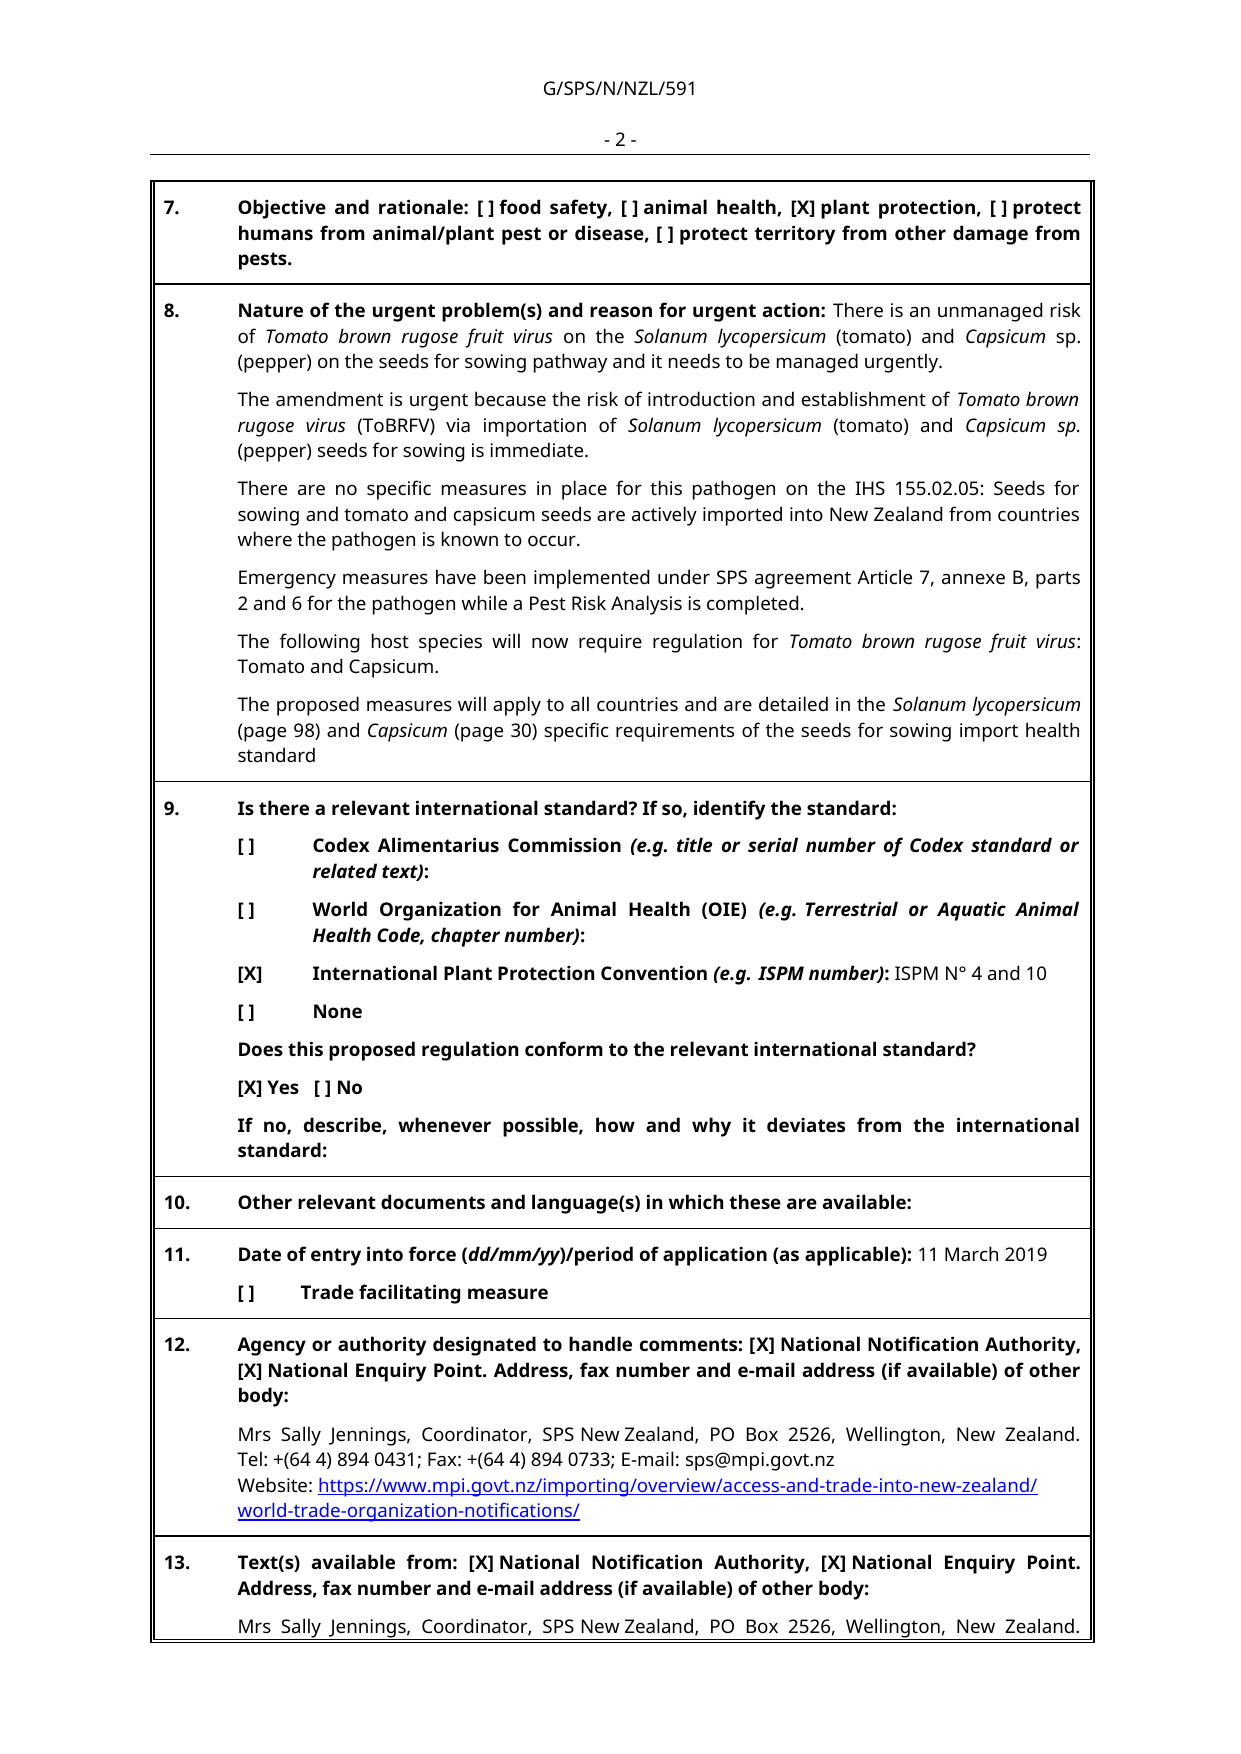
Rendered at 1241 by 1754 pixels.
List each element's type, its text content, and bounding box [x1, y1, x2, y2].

table_cell Date of entry into force (dd/mm/yy)/period of application (as applicable): 11 March 2019 [ ] Trade facilitating measure [226, 1229, 1090, 1318]
table_cell 13. [155, 1537, 226, 1638]
table_cell Nature of the urgent problem(s) and reason for urgent action: There is an unmanaged risk of Tomato brown rugose fruit virus on the Solanum lycopersicum (tomato) and Capsicum sp. (pepper) on the seeds for sowing pathway and it needs to be managed urgently. The amendment is urgent because the risk of introduction and establishment of Tomato brown rugose virus (ToBRFV) via importation of Solanum lycopersicum (tomato) and Capsicum sp. (pepper) seeds for sowing is immediate. There are no specific measures in place for this pathogen on the IHS 155.02.05: Seeds for sowing and tomato and capsicum seeds are actively imported into New Zealand from countries where the pathogen is known to occur. Emergency measures have been implemented under SPS agreement Article 7, annexe B, parts 2 and 6 for the pathogen while a Pest Risk Analysis is completed. The following host species will now require regulation for Tomato brown rugose fruit virus: Tomato and Capsicum. The proposed measures will apply to all countries and are detailed in the Solanum lycopersicum (page 98) and Capsicum (page 30) specific requirements of the seeds for sowing import health standard [226, 285, 1090, 781]
table_cell 12. [155, 1319, 226, 1535]
table_cell Is there a relevant international standard? If so, identify the standard: [ ] Codex Alimentarius Commission (e.g. title or serial number of Codex standard or related text): [ ] World Organization for Animal Health (OIE) (e.g. Terrestrial or Aquatic Animal Health Code, chapter number): [X] International Plant Protection Convention (e.g. ISPM number): ISPM N° 4 and 10 [ ] None Does this proposed regulation conform to the relevant international standard? [X] Yes [ ] No If no, describe, whenever possible, how and why it deviates from the international standard: [226, 782, 1090, 1176]
table_cell 11. [155, 1229, 226, 1318]
table_cell Other relevant documents and language(s) in which these are available: [226, 1177, 1090, 1228]
table_cell 10. [155, 1177, 226, 1228]
table_cell Objective and rationale: [ ] food safety, [ ] animal health, [X] plant protection, [ ] protect humans from animal/plant pest or disease, [ ] protect territory from other damage from pests. [226, 182, 1090, 283]
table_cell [226, 1537, 1090, 1638]
table_cell 7. [155, 182, 226, 283]
table_cell Agency or authority designated to handle comments: [X] National Notification Authority, [X] National Enquiry Point. Address, fax number and e-mail address (if available) of other body: Mrs Sally Jennings, Coordinator, SPS New Zealand, PO Box 2526, Wellington, New Zealand. Tel: +(64 4) 894 0431; Fax: +(64 4) 894 0733; E-mail: sps@mpi.govt.nz Website: https://www.mpi.govt.nz/importing/overview/access-and-trade-into-new-zealand/world-trade-organization-notifications/ [226, 1319, 1090, 1535]
table_cell 9. [155, 782, 226, 1176]
table_cell 8. [155, 285, 226, 781]
